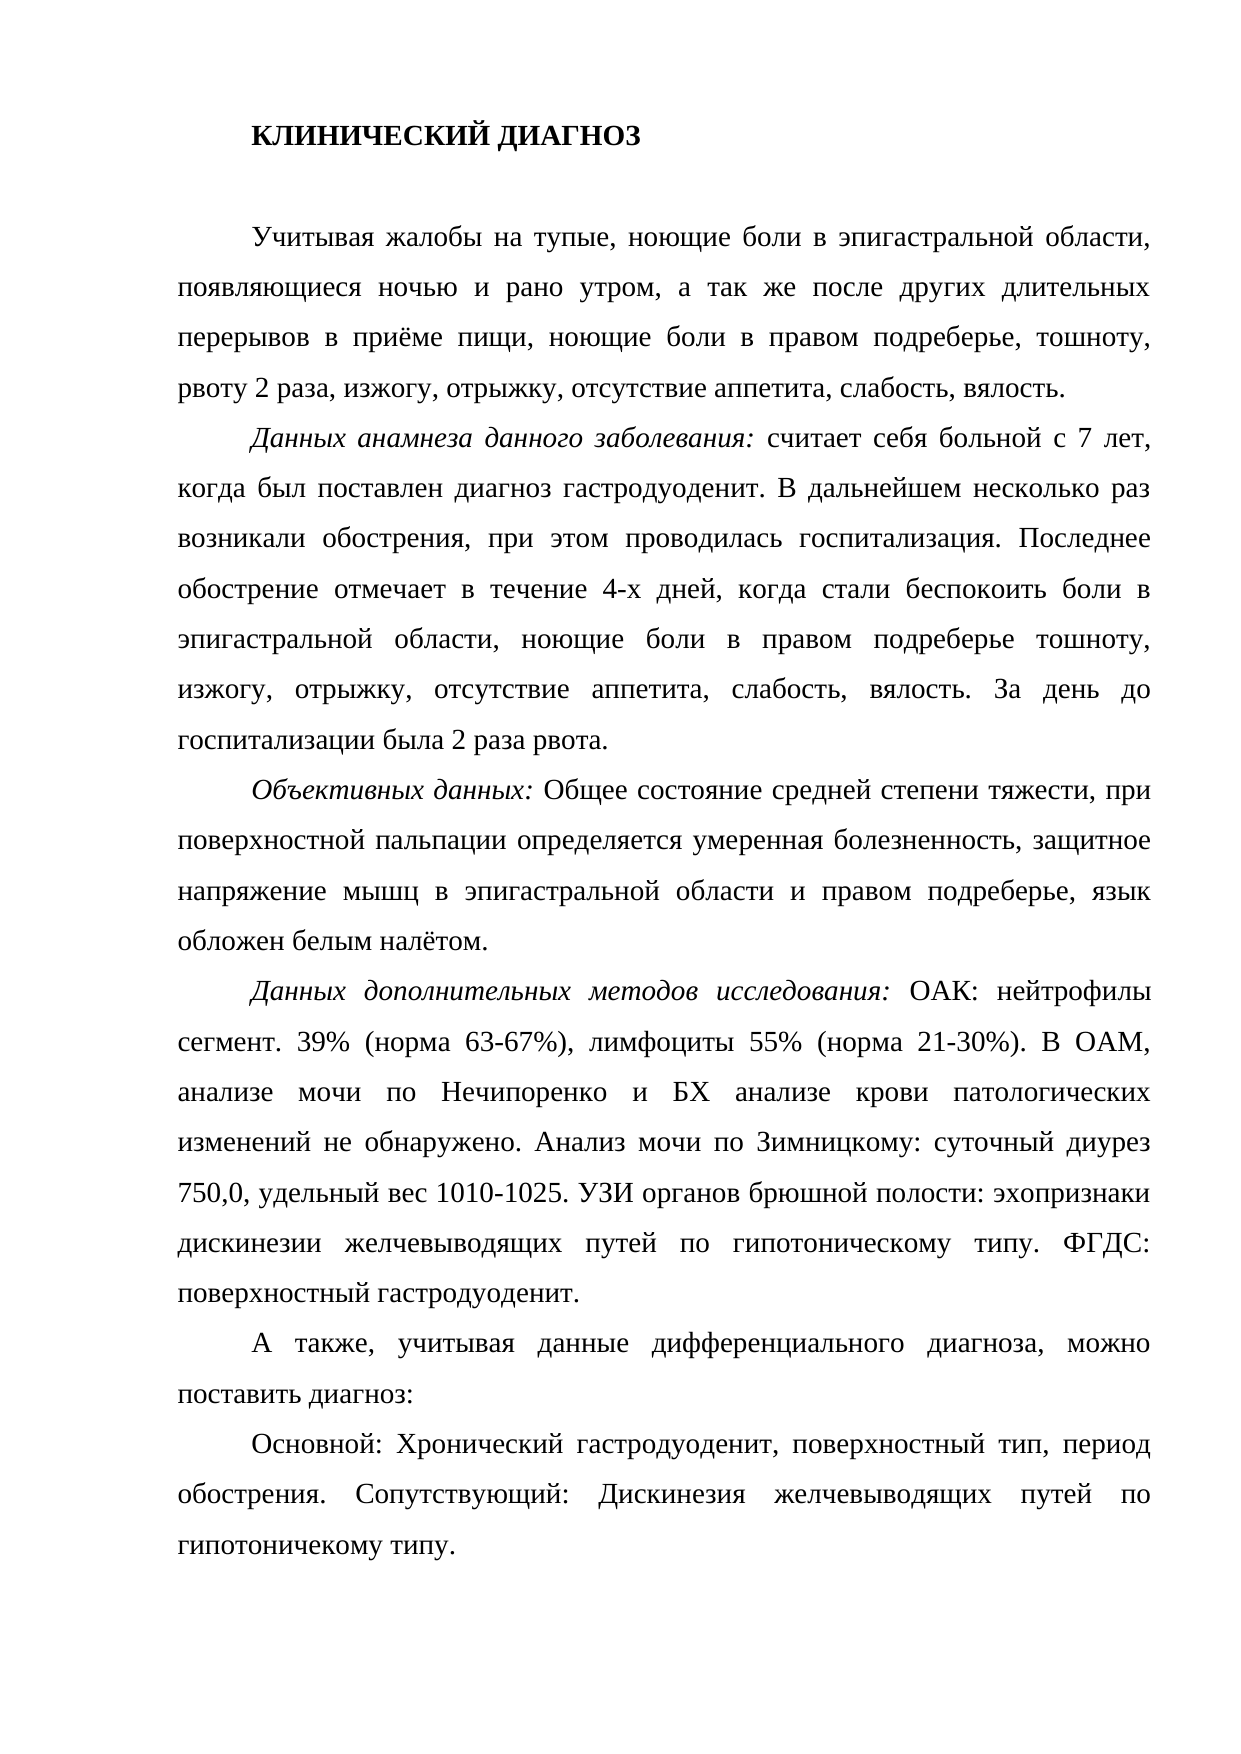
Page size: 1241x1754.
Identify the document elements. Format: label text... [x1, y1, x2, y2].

text А также, учитывая данные дифференциального диагноза, можно поставить диагноз: [177, 1326, 1152, 1409]
text КЛИНИЧЕСКИЙ ДИАГНОЗ [177, 118, 1152, 152]
text Объективных данных: Общее состояние средней степени тяжести, при поверхностной пальпации определяется умеренная болезненность, защитное напряжение мышц в эпигастральной области и правом подреберье, язык обложен белым налётом. [177, 772, 1152, 957]
text Данных анамнеза данного заболевания: считает себя больной с 7 лет, когда был поставлен диагноз гастродуоденит. В дальнейшем несколько раз возникали обострения, при этом проводилась госпитализация. Последнее обострение отмечает в течение 4-х дней, когда стали беспокоить боли в эпигастральной области, ноющие боли в правом подреберье тошноту, изжогу, отрыжку, отсутствие аппетита, слабость, вялость. За день до госпитализации была 2 раза рвота. [177, 420, 1152, 755]
text Учитывая жалобы на тупые, ноющие боли в эпигастральной области, появляющиеся ночью и рано утром, а так же после других длительных перерывов в приёме пищи, ноющие боли в правом подреберье, тошноту, рвоту 2 раза, изжогу, отрыжку, отсутствие аппетита, слабость, вялость. [177, 219, 1152, 403]
text Данных дополнительных методов исследования: ОАК: нейтрофилы сегмент. 39% (норма 63-67%), лимфоциты 55% (норма 21-30%). В ОАМ, анализе мочи по Нечипоренко и БХ анализе крови патологических изменений не обнаружено. Анализ мочи по Зимницкому: суточный диурез 750,0, удельный вес 1010-1025. УЗИ органов брюшной полости: эхопризнаки дискинезии желчевыводящих путей по гипотоническому типу. ФГДС: поверхностный гастродуоденит. [177, 973, 1152, 1309]
text Основной: Хронический гастродуоденит, поверхностный тип, период обострения. Сопутствующий: Дискинезия желчевыводящих путей по гипотоничекому типу. [177, 1426, 1152, 1560]
